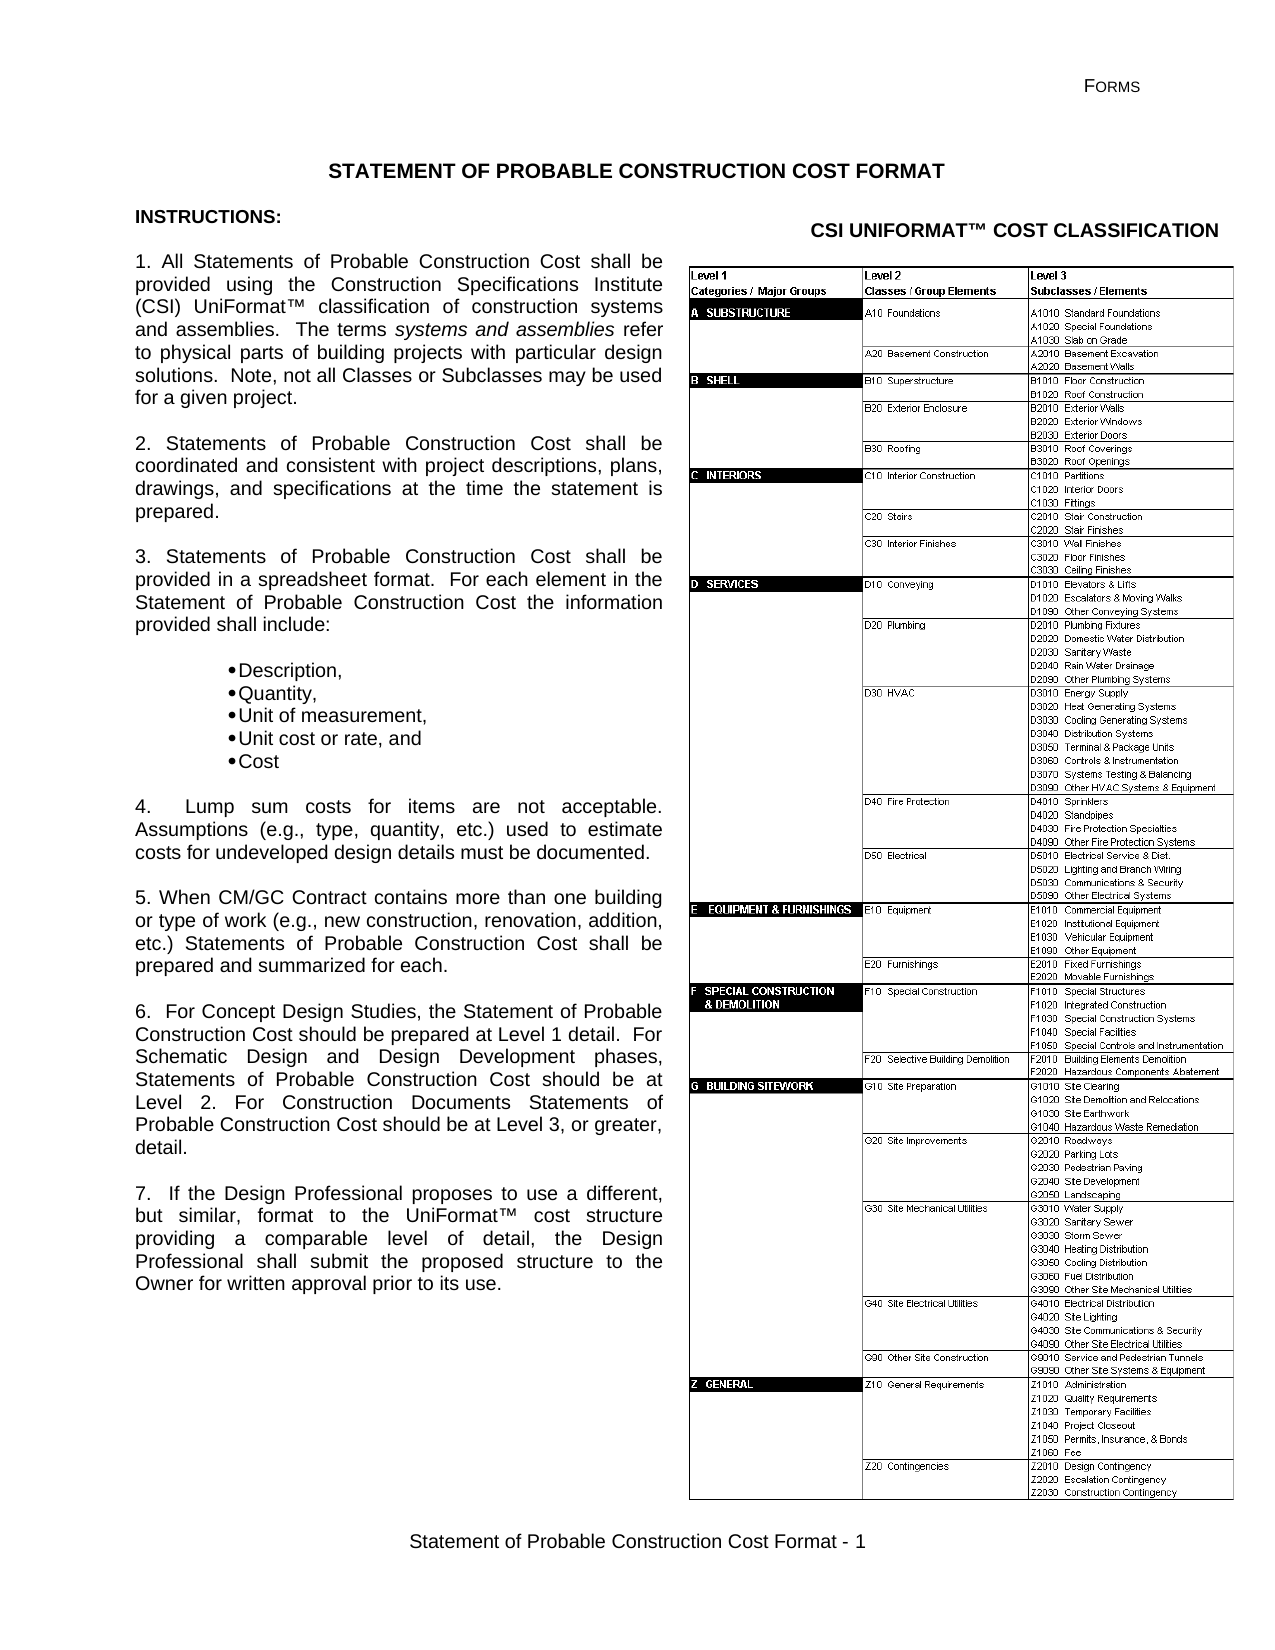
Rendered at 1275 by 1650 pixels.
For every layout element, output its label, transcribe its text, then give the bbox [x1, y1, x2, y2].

list Cost [229, 750, 682, 773]
text 3. Statements of Probable Construction Cost shall be provided in a spreadsheet format. For each element in the Statement of Probable Construction Cost the information provided shall include: [135, 545, 682, 636]
text 2. Statements of Probable Construction Cost shall be coordinated and consistent with project descriptions, plans, drawings, and specifications at the time the statement is prepared. [135, 432, 682, 522]
text 4. Lump sum costs for items are not acceptable. Assumptions (e.g., type, quantity, etc.) used to estimate costs for undeveloped design details must be documented. [135, 795, 682, 863]
text 1. All Statements of Probable Construction Cost shall be provided using the Construction Specifications Institute (CSI) UniFormat™ classification of construction systems and assemblies. The terms systems and assemblies refer to physical parts of building projects with particular design solutions. Note, not all Classes or Subclasses may be used for a given project. [135, 250, 1140, 409]
list Description, [229, 659, 682, 681]
list Unit of measurement, [229, 704, 682, 727]
text 5. When CM/GC Contract contains more than one building or type of work (e.g., new construction, renovation, addition, etc.) Statements of Probable Construction Cost shall be prepared and summarized for each. [135, 886, 682, 977]
text 7. If the Design Professional proposes to use a different, but similar, format to the UniFormat™ cost structure providing a comparable level of detail, the Design Professional shall submit the proposed structure to the Owner for written approval prior to its use. [135, 1181, 682, 1295]
subtitle STATEMENT OF PROBABLE CONSTRUCTION COST FORMAT [135, 159, 1138, 183]
picture [682, 261, 1234, 1500]
subtitle INSTRUCTIONS: [135, 206, 1140, 227]
text 6. For Concept Design Studies, the Statement of Probable Construction Cost should be prepared at Level 1 detail. For Schematic Design and Design Development phases, Statements of Probable Construction Cost should be at Level 2. For Construction Documents Statements of Probable Construction Cost should be at Level 3, or greater, detail. [135, 1000, 682, 1159]
list Unit cost or rate, and [229, 727, 682, 750]
list Quantity, [229, 681, 682, 704]
